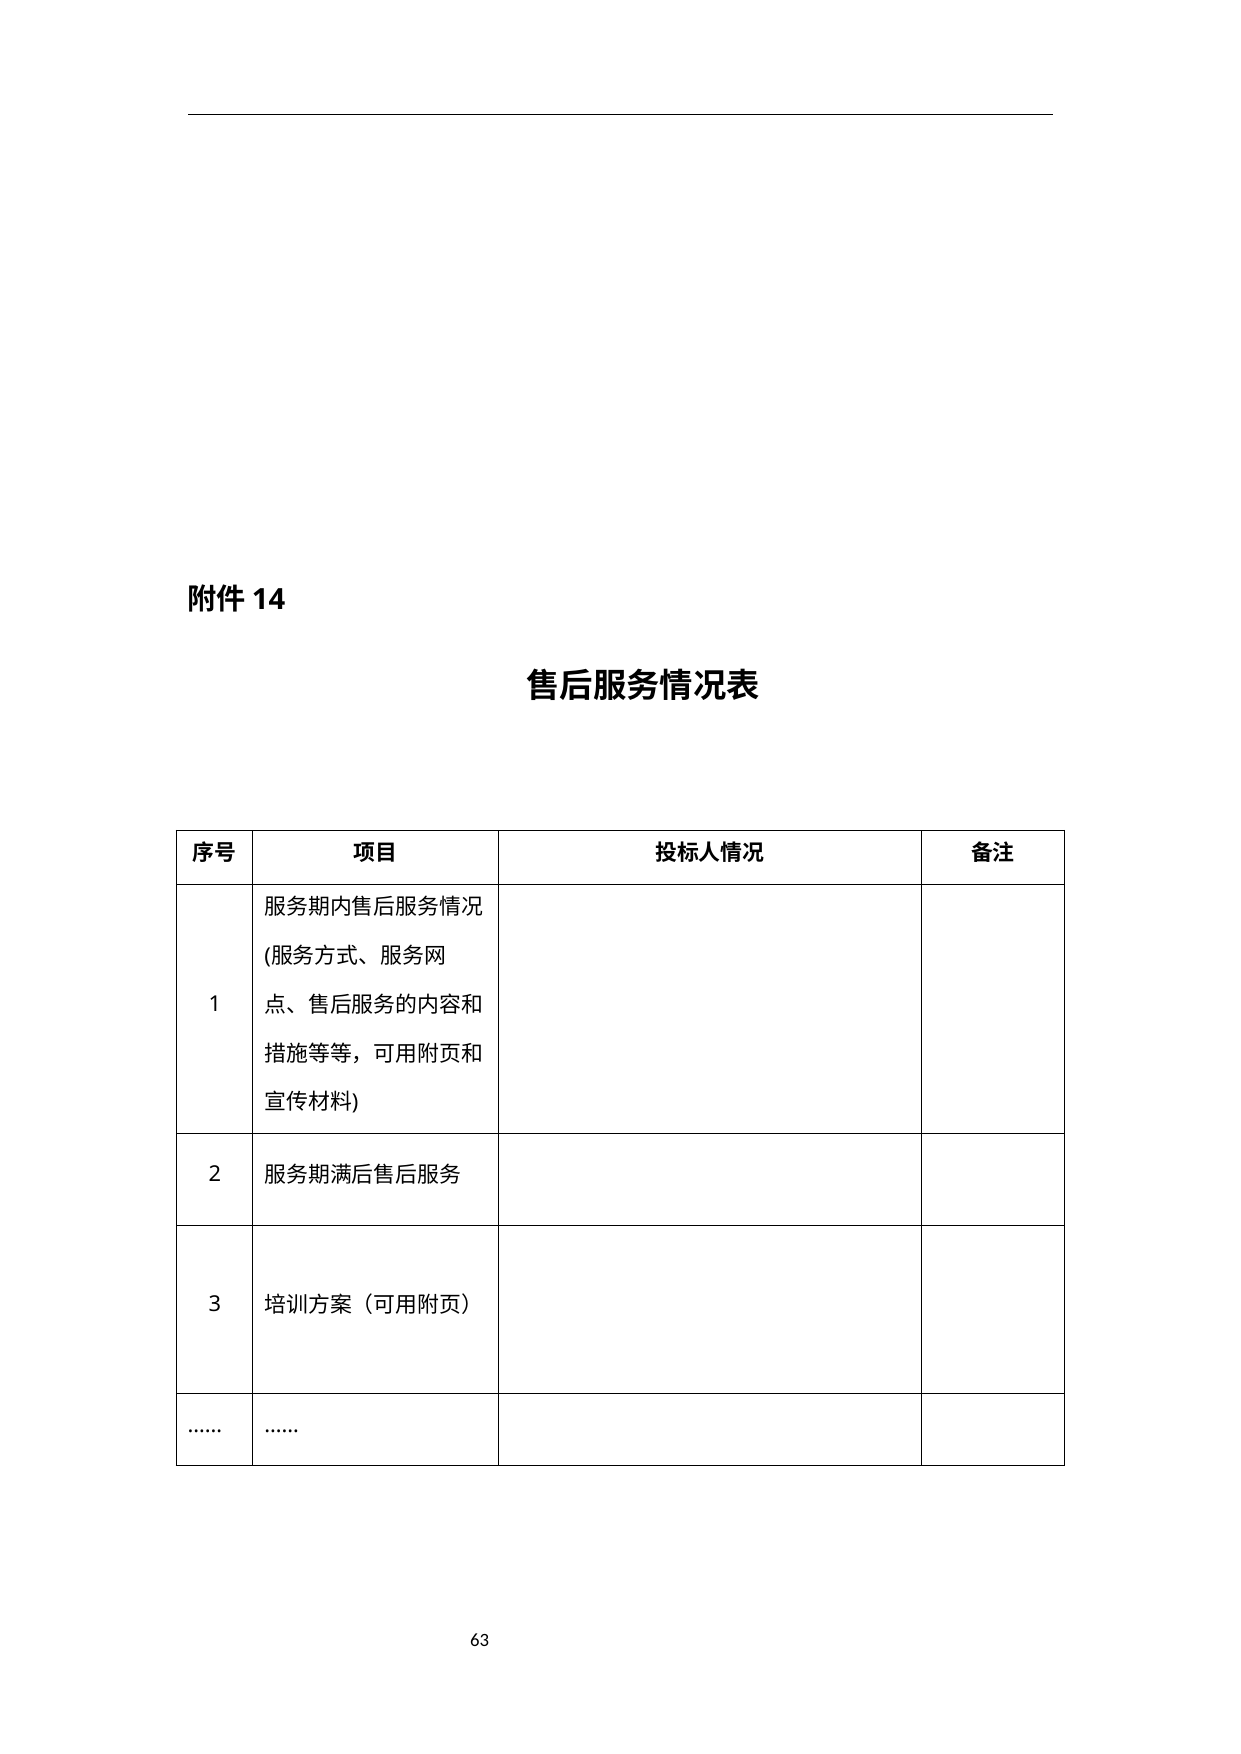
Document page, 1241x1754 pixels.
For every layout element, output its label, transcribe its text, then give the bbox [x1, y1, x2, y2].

table_cell [499, 885, 921, 1133]
table_cell 1 [177, 885, 252, 1133]
table_cell [499, 1394, 921, 1465]
table_header 序号 [177, 831, 252, 884]
table_cell 服务期内售后服务情况(服务方式、服务网点、售后服务的内容和措施等等，可用附页和宣传材料) [253, 885, 498, 1133]
table_header 项目 [253, 831, 498, 884]
table_cell 2 [177, 1134, 252, 1224]
table_cell [922, 885, 1064, 1133]
table_cell …… [177, 1394, 252, 1465]
table_cell [922, 1226, 1064, 1393]
table_cell 服务期满后售后服务 [253, 1134, 498, 1224]
table_header 备注 [922, 831, 1064, 884]
table_header 投标人情况 [499, 831, 921, 884]
table_cell [499, 1226, 921, 1393]
table_cell 3 [177, 1226, 252, 1393]
table_cell …… [253, 1394, 498, 1465]
text 附件14 [187, 564, 1053, 629]
table_cell [499, 1134, 921, 1224]
table_cell 培训方案（可用附页） [253, 1226, 498, 1393]
text 售后服务情况表 [187, 650, 1053, 715]
table_cell [922, 1394, 1064, 1465]
table_cell [922, 1134, 1064, 1224]
